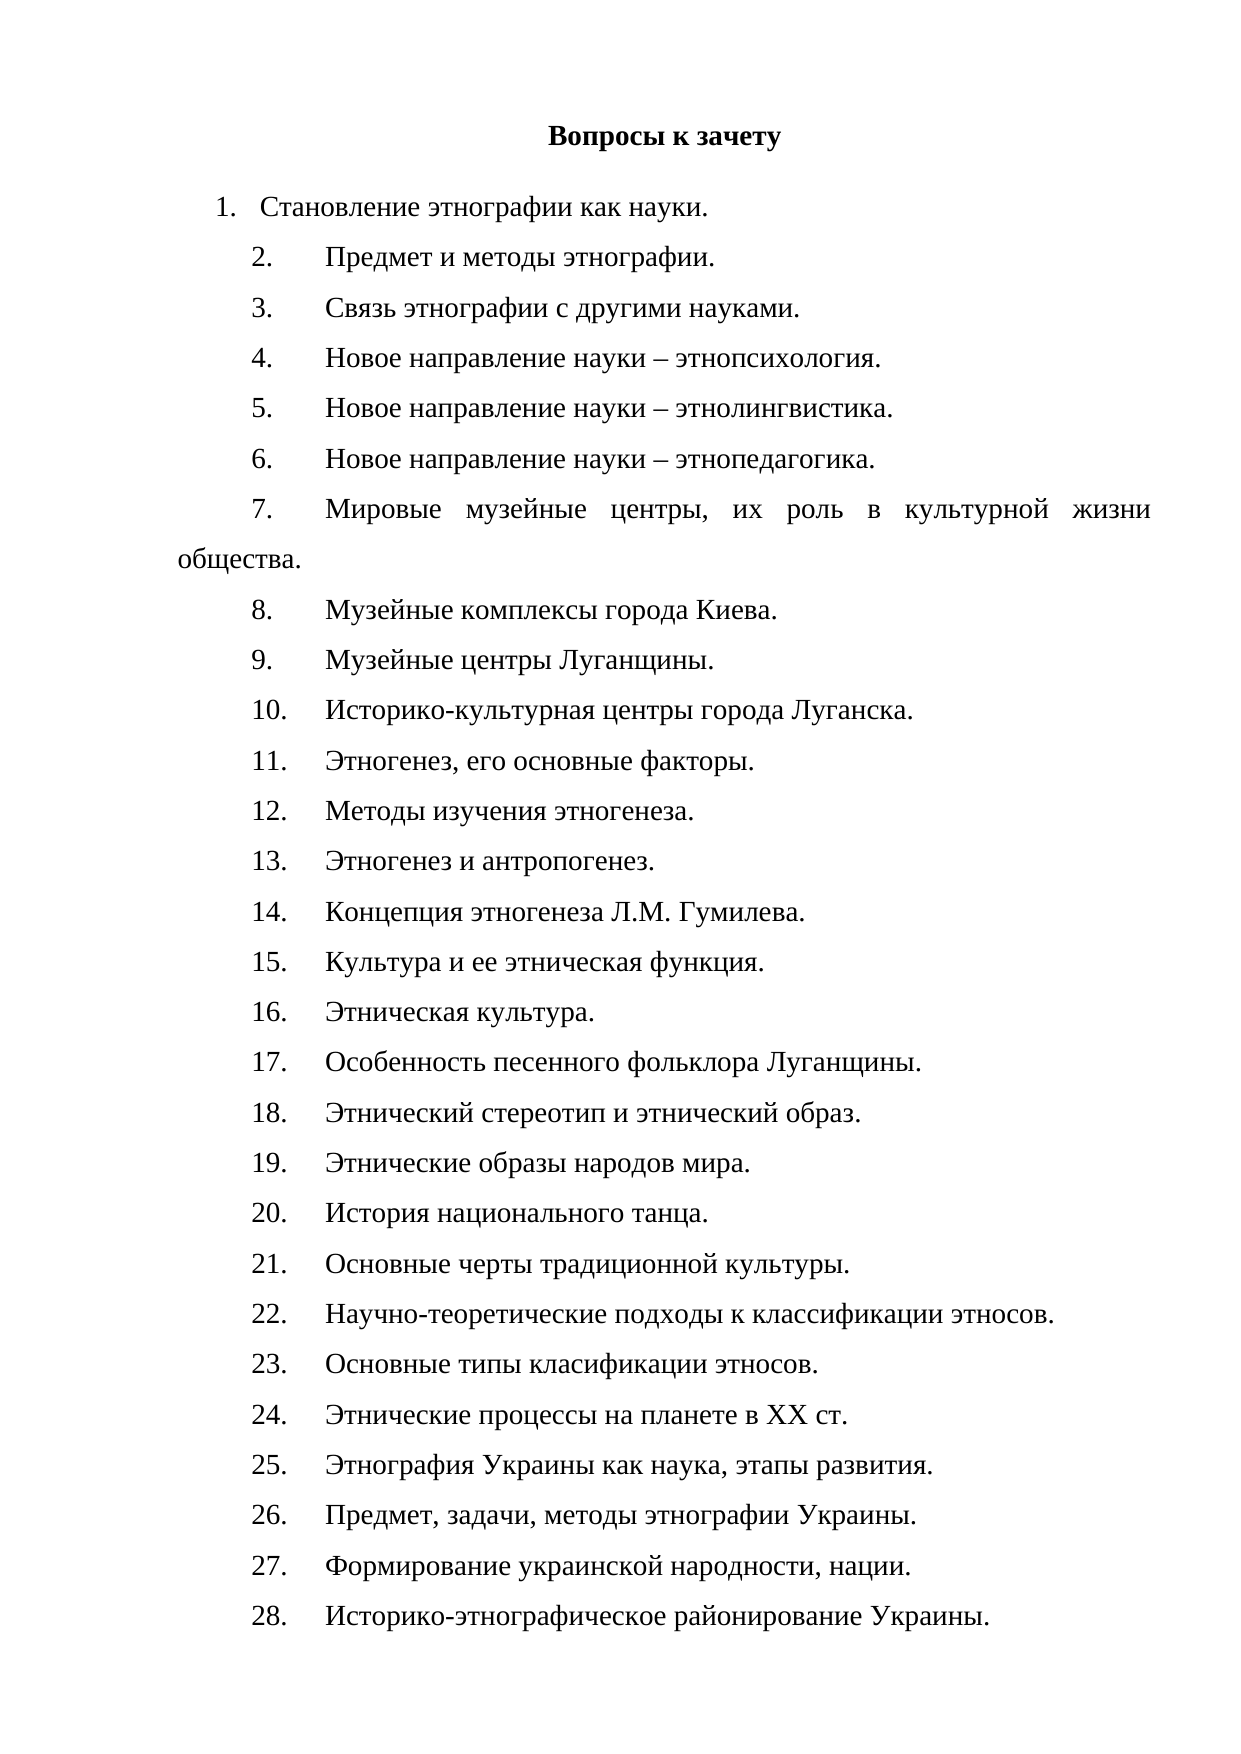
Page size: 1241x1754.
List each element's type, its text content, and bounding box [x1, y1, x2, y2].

list Новое направление науки – этнопедагогика. [177, 441, 1152, 474]
list Концепция этногенеза Л.М. Гумилева. [177, 894, 1152, 927]
list Этногенез, его основные факторы. [177, 743, 1152, 776]
list Связь этнографии с другими науками. [177, 290, 1152, 323]
list Предмет, задачи, методы этнографии Украины. [177, 1497, 1152, 1531]
list Особенность песенного фольклора Луганщины. [177, 1044, 1152, 1078]
list Научно-теоретические подходы к классификации этносов. [177, 1296, 1152, 1330]
list Становление этнографии как науки. [215, 189, 1152, 223]
list Музейные центры Луганщины. [177, 642, 1152, 676]
list Новое направление науки – этнолингвистика. [177, 391, 1152, 424]
list Новое направление науки – этнопсихология. [177, 340, 1152, 374]
list Формирование украинской народности, нации. [177, 1548, 1152, 1581]
list Этническая культура. [177, 994, 1152, 1028]
list Этнические образы народов мира. [177, 1145, 1152, 1179]
list Этнические процессы на планете в ХХ ст. [177, 1397, 1152, 1430]
list Историко-культурная центры города Луганска. [177, 692, 1152, 726]
list Этнический стереотип и этнический образ. [177, 1095, 1152, 1128]
list Музейные комплексы города Киева. [177, 592, 1152, 625]
text Вопросы к зачету [177, 118, 1152, 152]
list Культура и ее этническая функция. [177, 944, 1152, 977]
list Основные черты традиционной культуры. [177, 1246, 1152, 1279]
list Основные типы класификации этносов. [177, 1346, 1152, 1380]
list Мировые музейные центры, их роль в культурной жизни общества. [177, 491, 1152, 575]
list Этногенез и антропогенез. [177, 843, 1152, 877]
list Этнография Украины как наука, этапы развития. [177, 1447, 1152, 1481]
list История национального танца. [177, 1196, 1152, 1229]
list Методы изучения этногенеза. [177, 793, 1152, 827]
list Предмет и методы этнографии. [177, 239, 1152, 273]
list Историко-этнографическое районирование Украины. [177, 1598, 1152, 1632]
